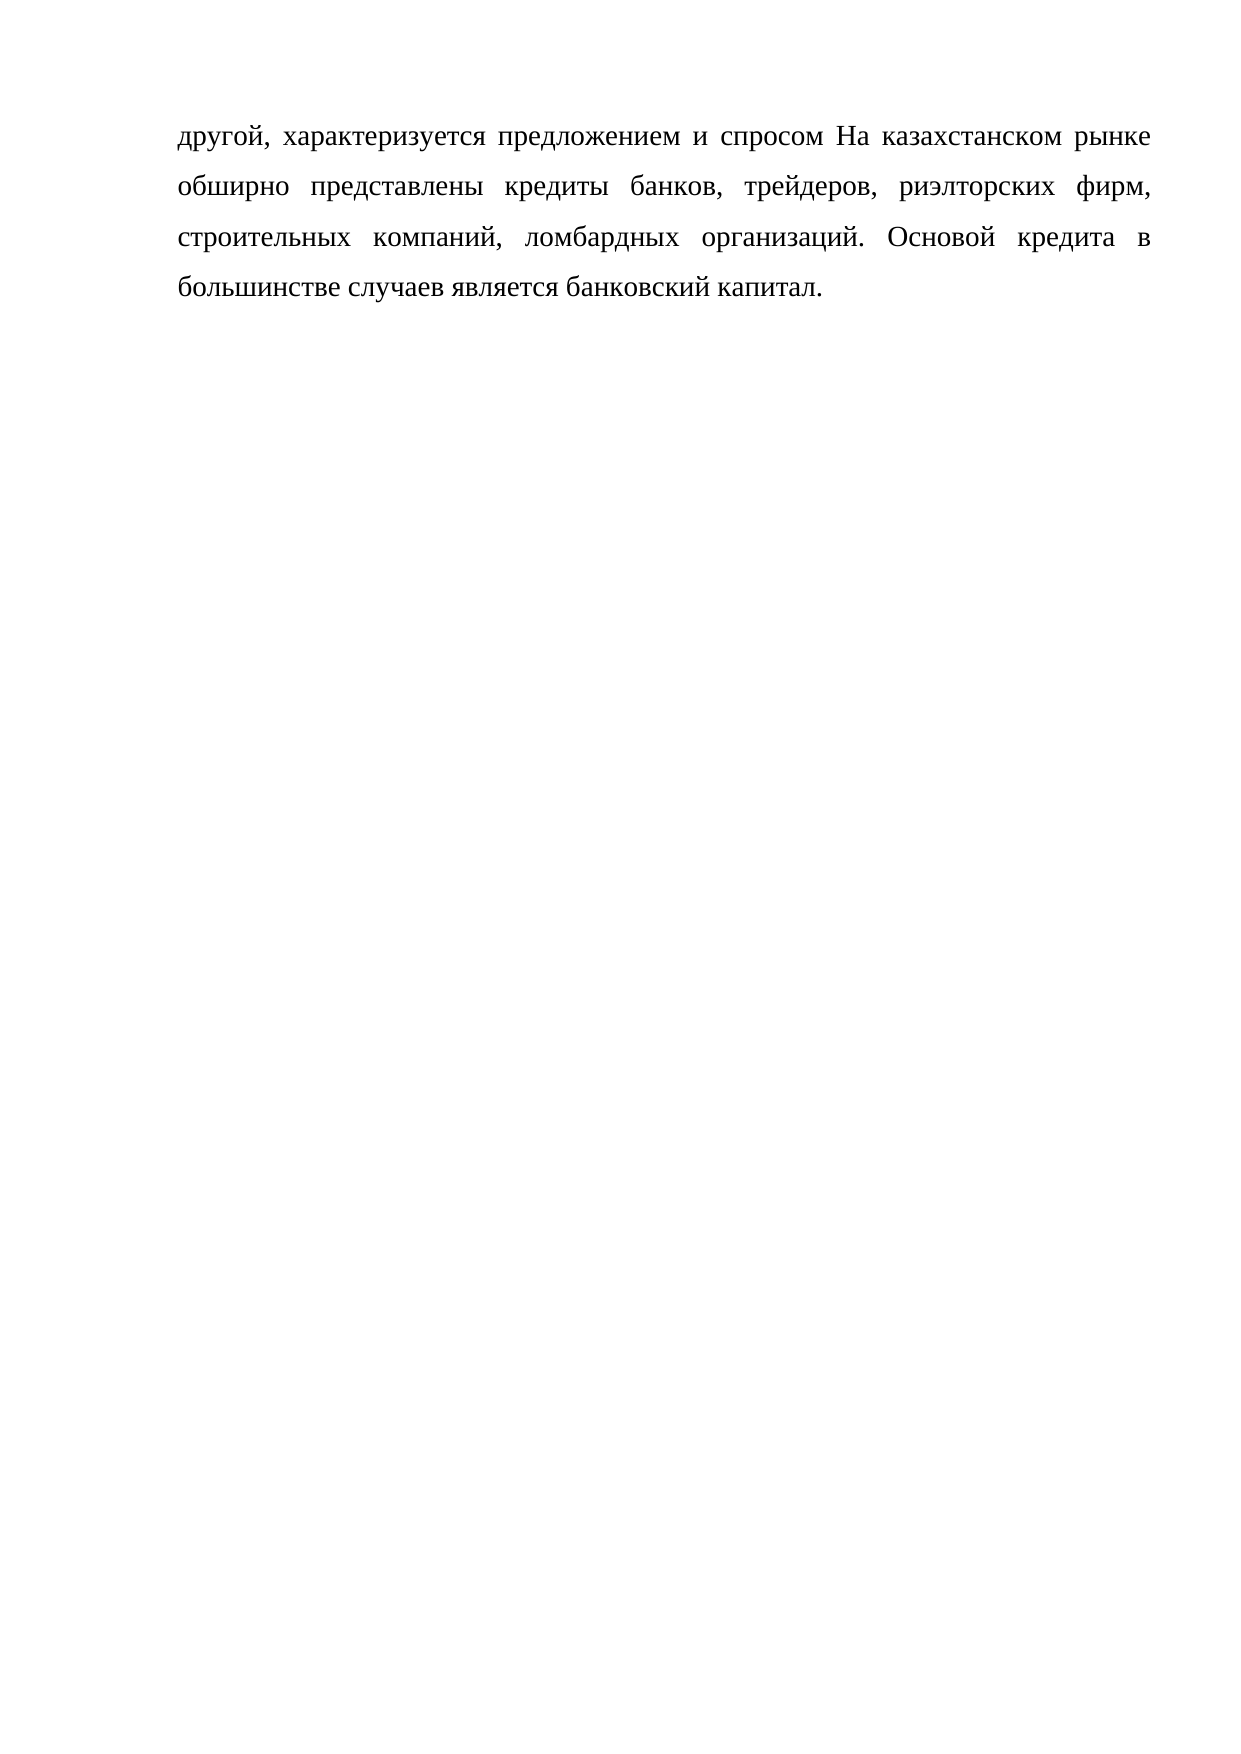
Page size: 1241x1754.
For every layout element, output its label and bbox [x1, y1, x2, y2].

text [177, 118, 1152, 303]
